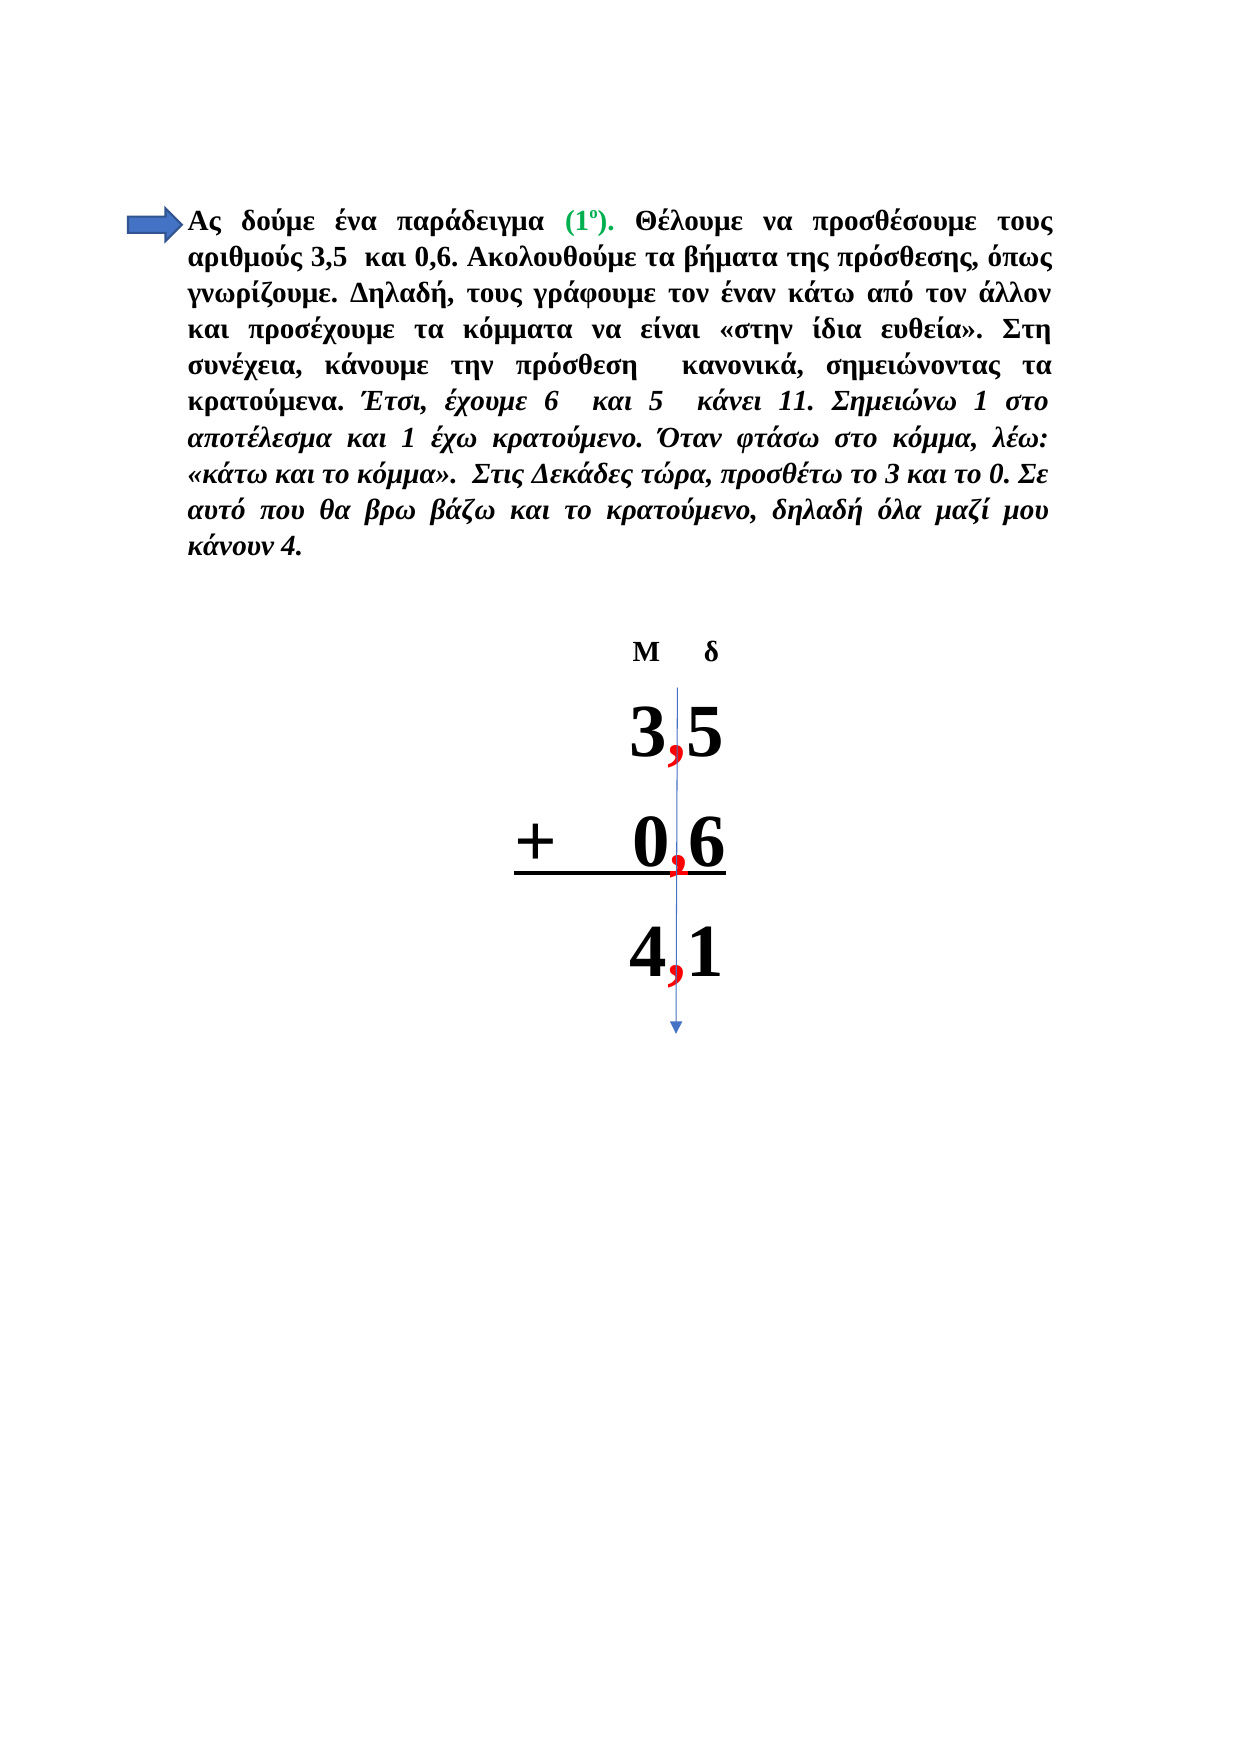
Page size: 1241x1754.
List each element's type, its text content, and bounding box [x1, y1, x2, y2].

text Ας δούμε ένα παράδειγμα (1ο). Θέλουμε να προσθέσουμε τους αριθμούς 3,5 και 0,6. Ακολουθούμε τα βήματα της πρόσθεσης, όπως γνωρίζουμε. Δηλαδή, τους γράφουμε τον έναν κάτω από τον άλλον και προσέχουμε τα κόμματα να είναι «στην ίδια ευθεία». Στη συνέχεια, κάνουμε την πρόσθεση κανονικά, σημειώνοντας τα κρατούμενα. Έτσι, έχουμε 6 και 5 κάνει 11. Σημειώνω 1 στο αποτέλεσμα και 1 έχω κρατούμενο. Όταν φτάσω στο κόμμα, λέω: «κάτω και το κόμμα». Στις Δεκάδες τώρα, προσθέτω το 3 και το 0. Σε αυτό που θα βρω βάζω και το κρατούμενο, δηλαδή όλα μαζί μου κάνουν 4. [187, 203, 1053, 562]
text 3,5 [678, 687, 1053, 773]
text 4,1 [677, 906, 1053, 992]
text Μ δ [187, 634, 1053, 667]
text 4,1 [187, 906, 675, 992]
text 3,5 [187, 687, 676, 773]
text + 0,6 [678, 796, 1053, 883]
text + 0,6 [187, 796, 676, 883]
